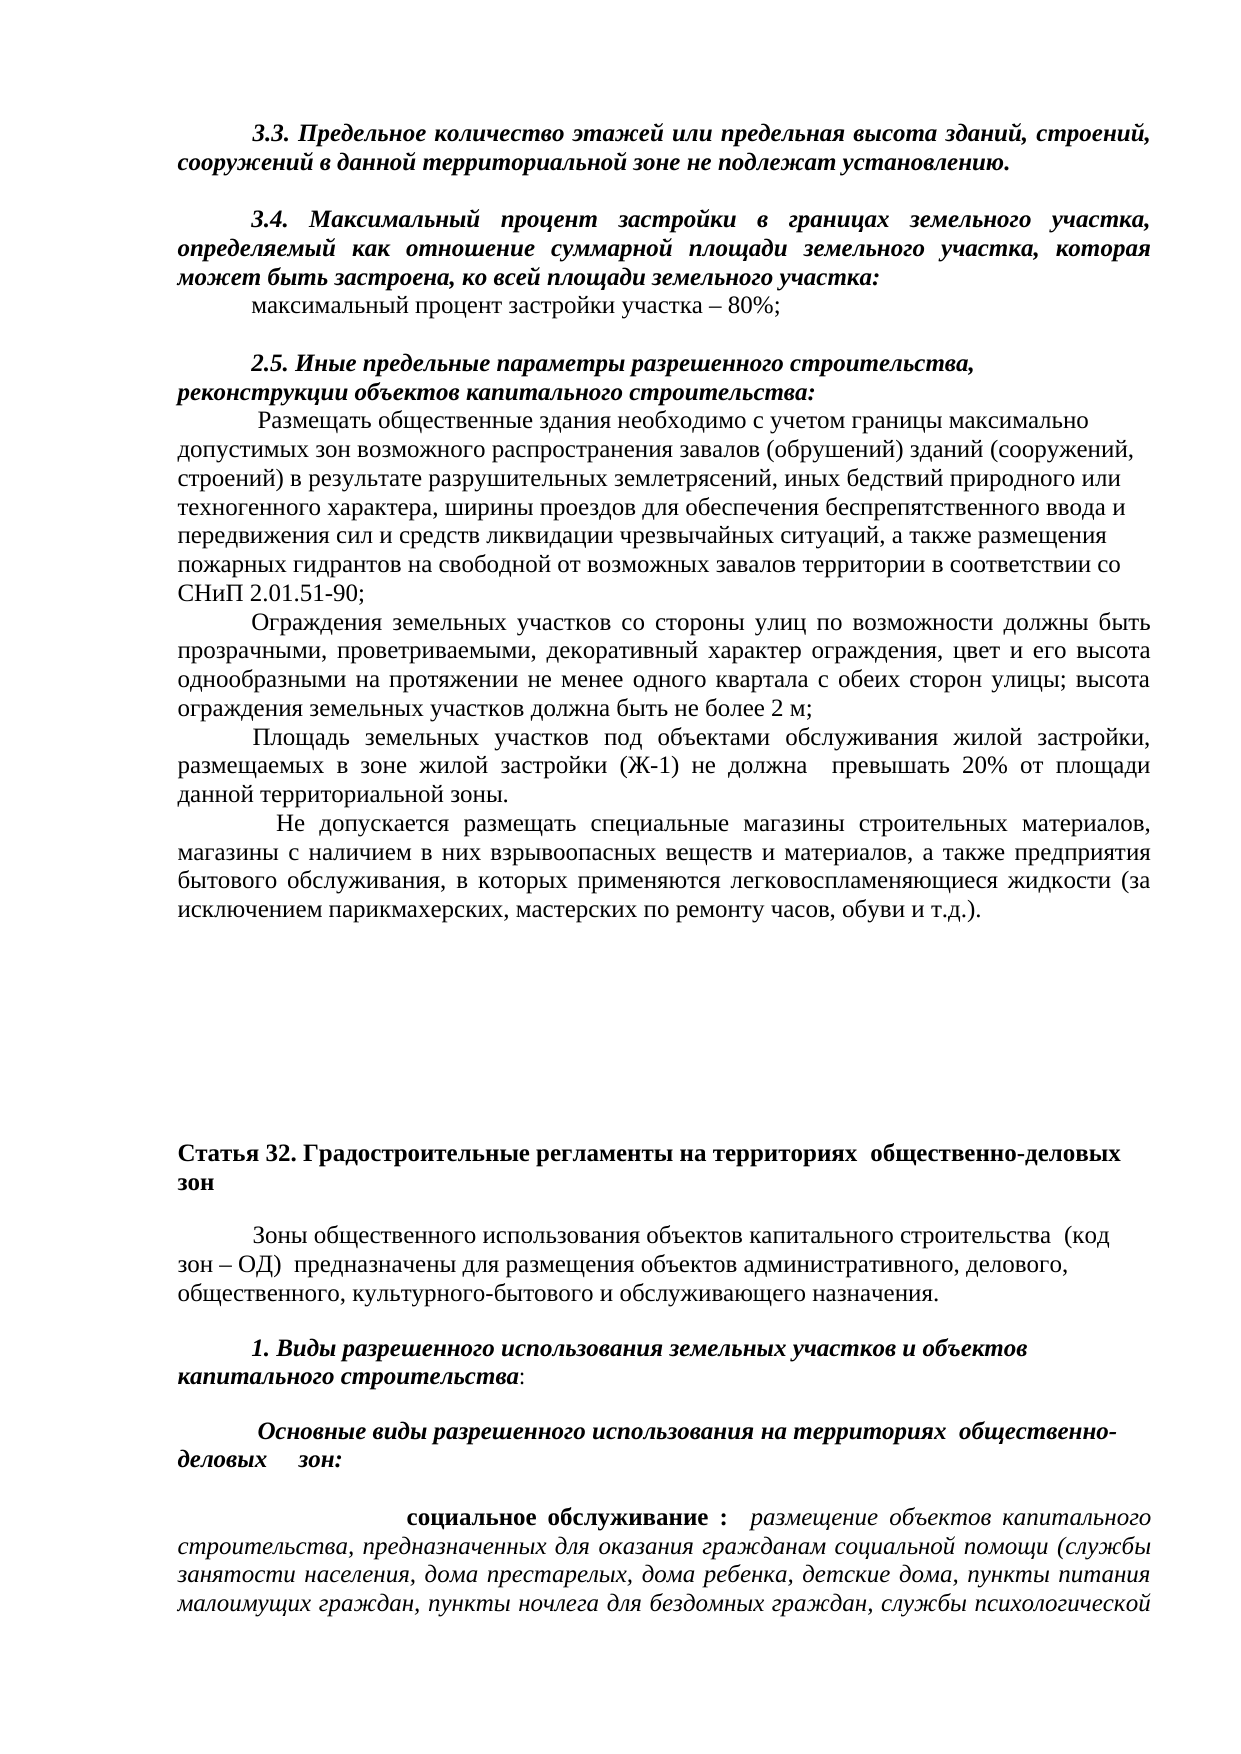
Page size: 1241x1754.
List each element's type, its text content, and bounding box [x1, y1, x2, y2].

text 1. Виды разрешенного использования земельных участков и объектов капитального строительства: [177, 1333, 1152, 1391]
text максимальный процент застройки участка – 80%; [177, 291, 1152, 319]
text Не допускается размещать специальные магазины строительных материалов, магазины с наличием в них взрывоопасных веществ и материалов, а также предприятия бытового обслуживания, в которых применяются легковоспламеняющиеся жидкости (за исключением парикмахерских, мастерских по ремонту часов, обуви и т.д.). [177, 808, 1152, 923]
text 3.3. Предельное количество этажей или предельная высота зданий, строений, сооружений в данной территориальной зоне не подлежат установлению. [177, 118, 1152, 176]
text Размещать общественные здания необходимо с учетом границы максимально допустимых зон возможного распространения завалов (обрушений) зданий (сооружений, строений) в результате разрушительных землетрясений, иных бедствий природного или техногенного характера, ширины проездов для обеспечения беспрепятственного ввода и передвижения сил и средств ликвидации чрезвычайных ситуаций, а также размещения пожарных гидрантов на свободной от возможных завалов территории в соответствии со СНиП 2.01.51-90; [177, 406, 1152, 607]
text Ограждения земельных участков со стороны улиц по возможности должны быть прозрачными, проветриваемыми, декоративный характер ограждения, цвет и его высота однообразными на протяжении не менее одного квартала с обеих сторон улицы; высота ограждения земельных участков должна быть не более ; [177, 607, 1152, 722]
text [177, 1502, 1152, 1617]
text Основные виды разрешенного использования на территориях общественно-деловых зон: [177, 1416, 1152, 1473]
text Площадь земельных участков под объектами обслуживания жилой застройки, размещаемых в зоне жилой застройки (Ж-1) не должна превышать 20% от площади данной территориальной зоны. [177, 722, 1152, 808]
text 2.5. Иные предельные параметры разрешенного строительства, реконструкции объектов капитального строительства: [177, 348, 1152, 406]
text Статья 32. Градостроительные регламенты на территориях общественно-деловых зон [177, 1138, 1152, 1196]
text Зоны общественного использования объектов капитального строительства (код зон – ОД) предназначены для размещения объектов административного, делового, общественного, культурного-бытового и обслуживающего назначения. [177, 1221, 1152, 1308]
text 3.4. Максимальный процент застройки в границах земельного участка, определяемый как отношение суммарной площади земельного участка, которая может быть застроена, ко всей площади земельного участка: [177, 204, 1152, 291]
